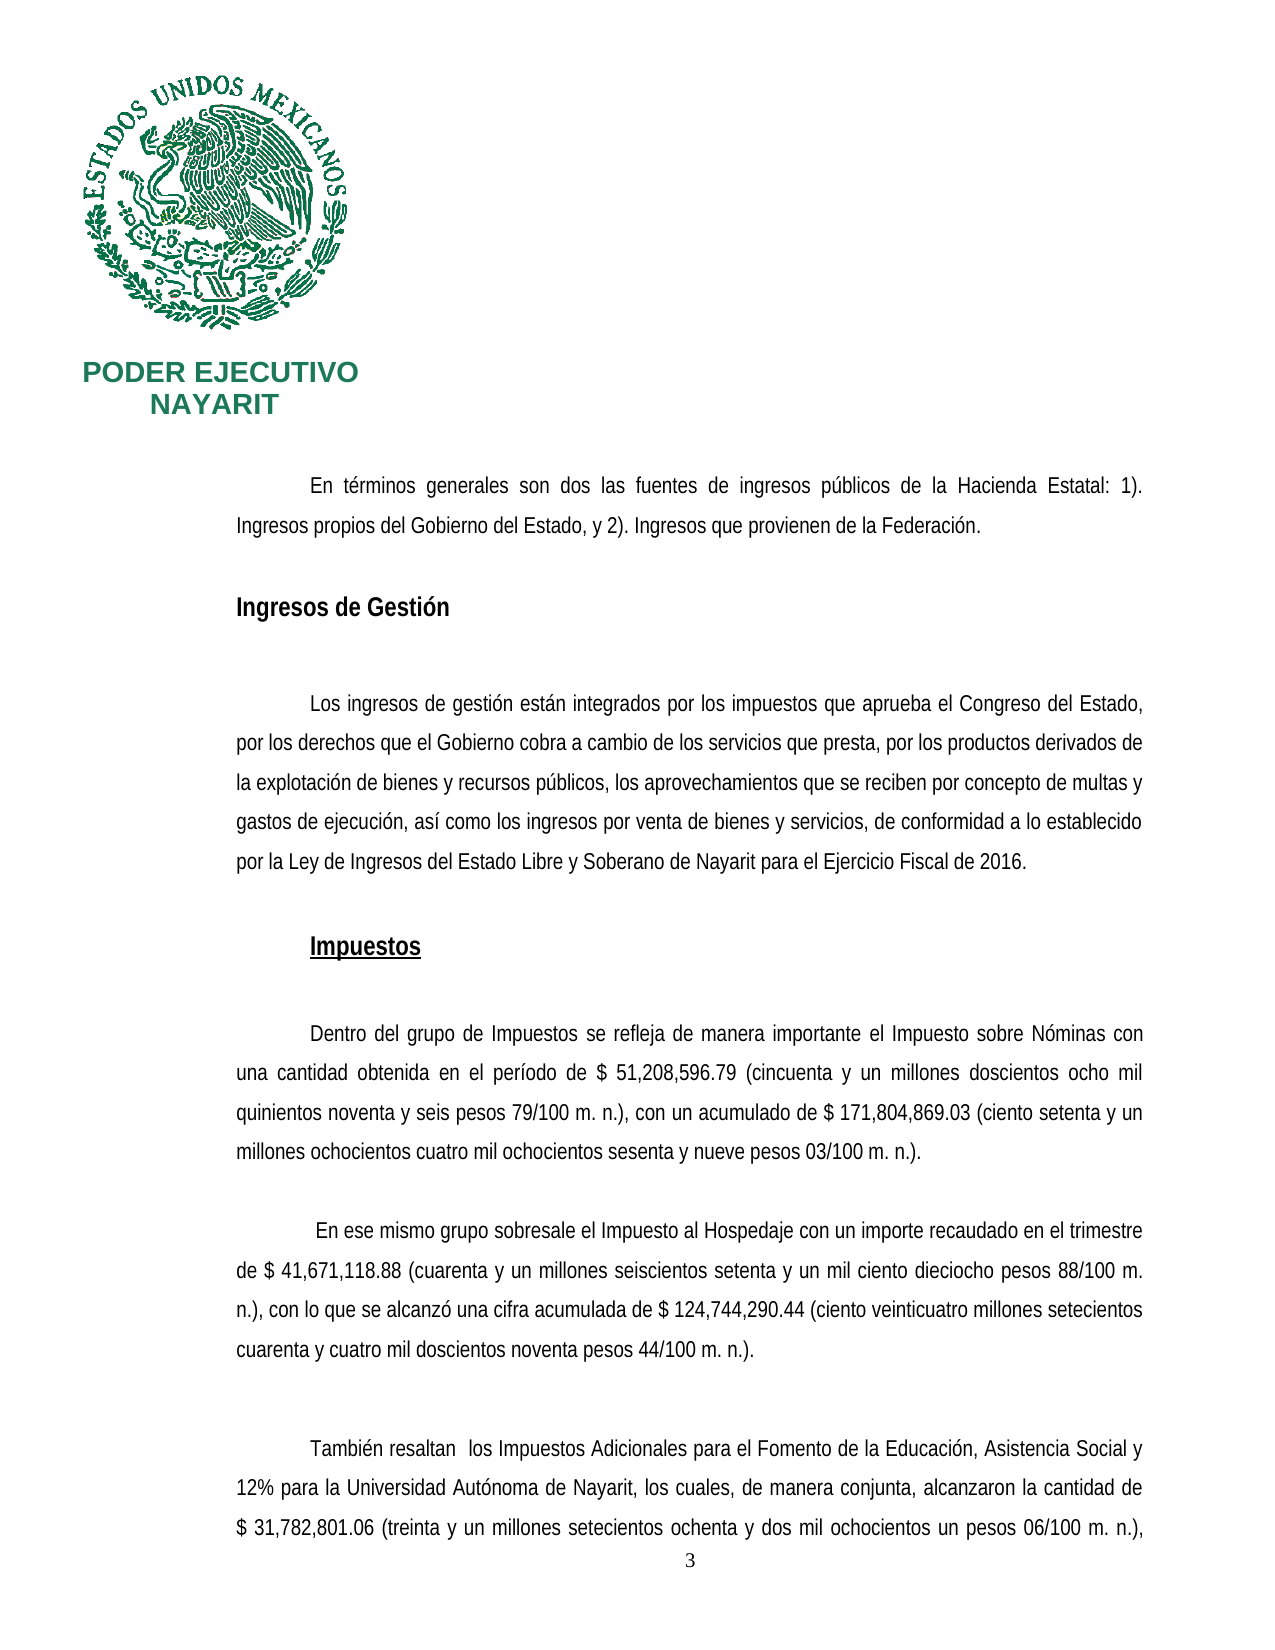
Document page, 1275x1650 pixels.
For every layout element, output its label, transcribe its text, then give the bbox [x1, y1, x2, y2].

text En ese mismo grupo sobresale el Impuesto al Hospedaje con un importe recaudado en el trimestre de $ 41,671,118.88 (cuarenta y un millones seiscientos setenta y un mil ciento dieciocho pesos 88/100 m. n.), con lo que se alcanzó una cifra acumulada de $ 124,744,290.44 (ciento veinticuatro millones setecientos cuarenta y cuatro mil doscientos noventa pesos 44/100 m. n.). [236, 1217, 1144, 1362]
text Los ingresos de gestión están integrados por los impuestos que aprueba el Congreso del Estado, por los derechos que el Gobierno cobra a cambio de los servicios que presta, por los productos derivados de la explotación de bienes y recursos públicos, los aprovechamientos que se reciben por concepto de multas y gastos de ejecución, así como los ingresos por venta de bienes y servicios, de conformidad a lo establecido por la Ley de Ingresos del Estado Libre y Soberano de Nayarit para el Ejercicio Fiscal de 2016. [236, 690, 1144, 874]
text Ingresos de Gestión [236, 591, 1144, 622]
text Impuestos [236, 930, 1144, 961]
picture [67, 61, 368, 349]
text En términos generales son dos las fuentes de ingresos públicos de la Hacienda Estatal: 1). Ingresos propios del Gobierno del Estado, y 2). Ingresos que provienen de la Federación. [236, 472, 1144, 538]
text Dentro del grupo de Impuestos se refleja de manera importante el Impuesto sobre Nóminas con una cantidad obtenida en el período de $ 51,208,596.79 (cincuenta y un millones doscientos ocho mil quinientos noventa y seis pesos 79/100 m. n.), con un acumulado de $ 171,804,869.03 (ciento setenta y un millones ochocientos cuatro mil ochocientos sesenta y nueve pesos 03/100 m. n.). [236, 1020, 1144, 1164]
